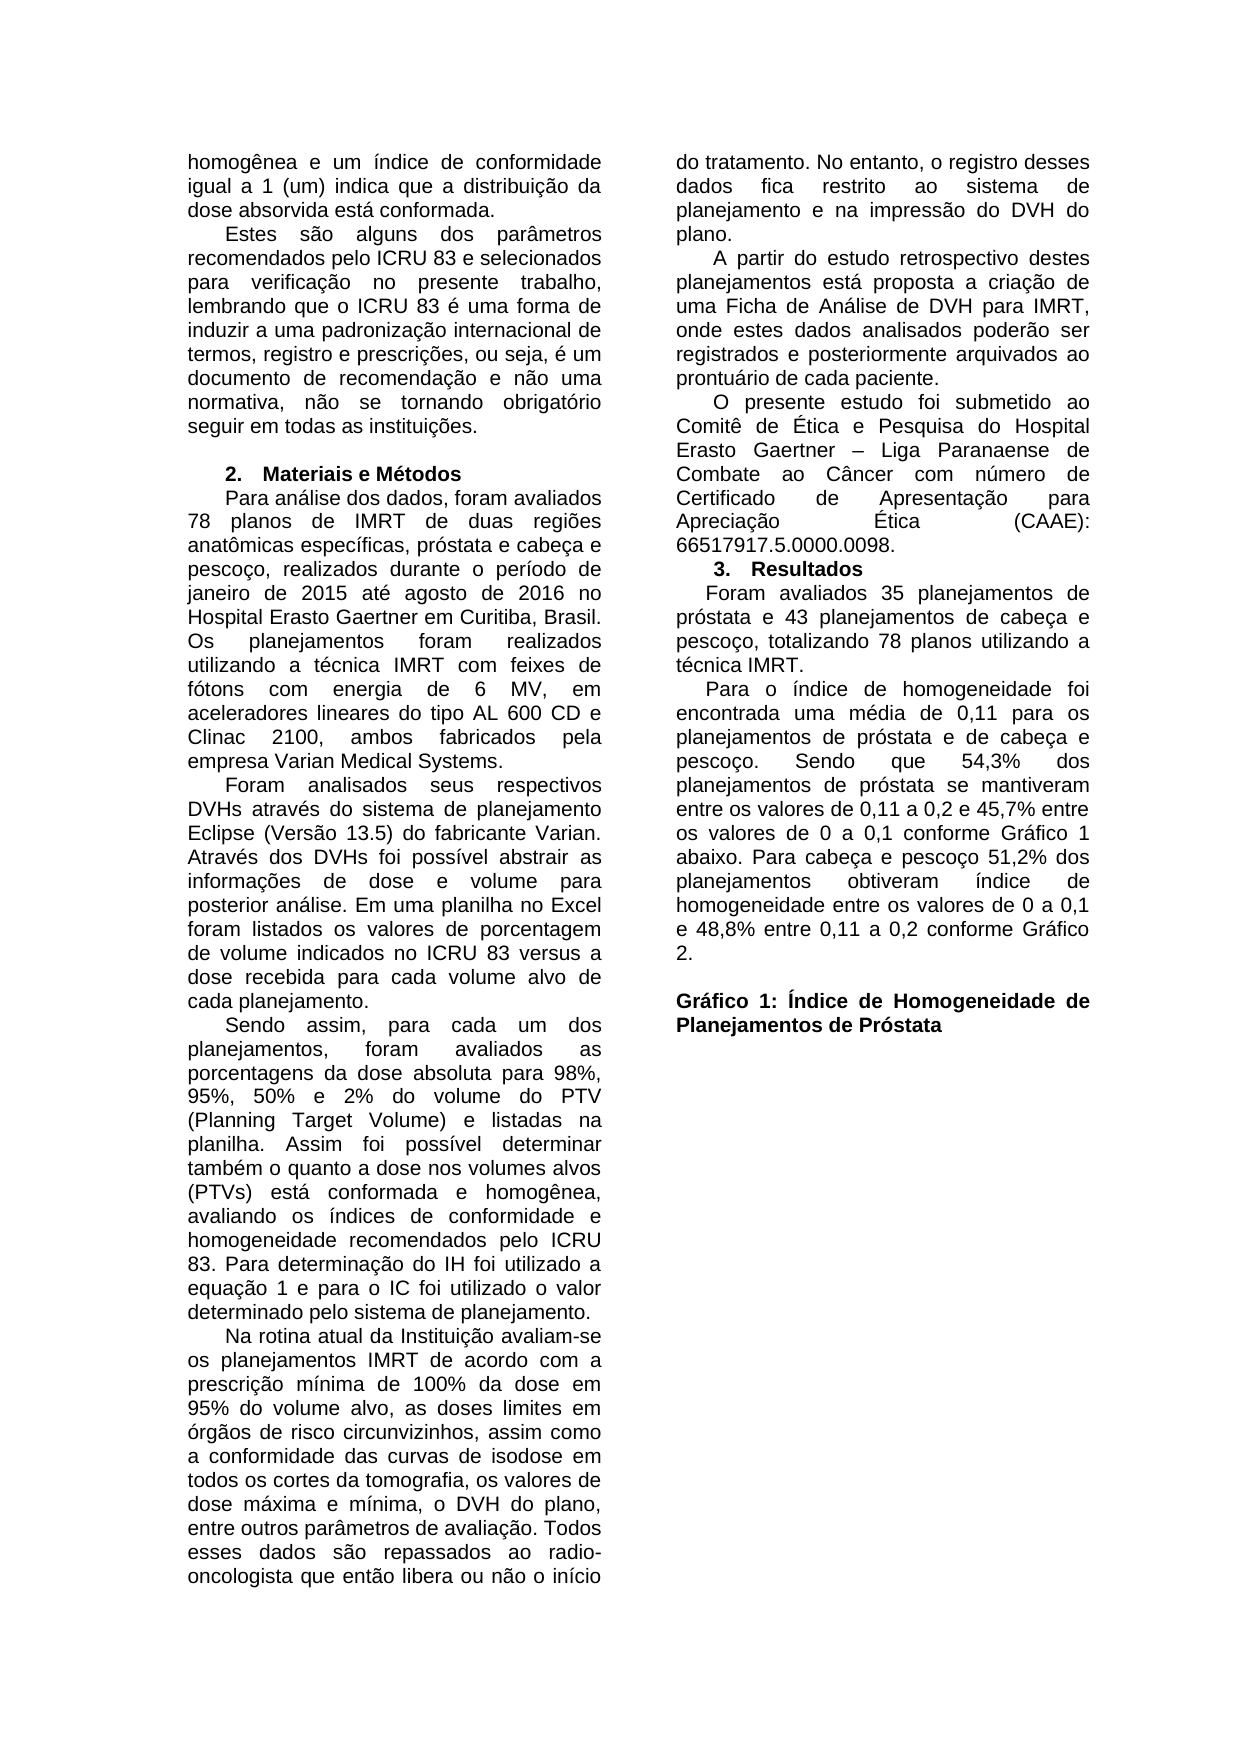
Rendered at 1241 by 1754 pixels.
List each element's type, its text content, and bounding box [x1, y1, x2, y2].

text Sendo assim, para cada um dos planejamentos, foram avaliados as porcentagens da dose absoluta para 98%, 95%, 50% e 2% do volume do PTV (Planning Target Volume) e listadas na planilha. Assim foi possível determinar também o quanto a dose nos volumes alvos (PTVs) está conformada e homogênea, avaliando os índices de conformidade e homogeneidade recomendados pelo ICRU 83. Para determinação do IH foi utilizado a equação 1 e para o IC foi utilizado o valor determinado pelo sistema de planejamento. [187, 1012, 602, 1324]
text A partir do estudo retrospectivo destes planejamentos está proposta a criação de uma Ficha de Análise de DVH para IMRT, onde estes dados analisados poderão ser registrados e posteriormente arquivados ao prontuário de cada paciente. [676, 246, 1090, 389]
text Estes são alguns dos parâmetros recomendados pelo ICRU 83 e selecionados para verificação no presente trabalho, lembrando que o ICRU 83 é uma forma de induzir a uma padronização internacional de termos, registro e prescrições, ou seja, é um documento de recomendação e não uma normativa, não se tornando obrigatório seguir em todas as instituições. [187, 222, 602, 437]
text Na rotina atual da Instituição avaliam-se os planejamentos IMRT de acordo com a prescrição mínima de 100% da dose em 95% do volume alvo, as doses limites em órgãos de risco circunvizinhos, assim como a conformidade das curvas de isodose em todos os cortes da tomografia, os valores de dose máxima e mínima, o DVH do plano, entre outros parâmetros de avaliação. Todos esses dados são repassados ao radio-oncologista que então libera ou não o início do tratamento. No entanto, o registro desses dados fica restrito ao sistema de planejamento e na impressão do DVH do plano. [187, 1324, 602, 1587]
text Gráfico 1: Índice de Homogeneidade de Planejamentos de Próstata [676, 988, 1090, 1036]
text Foram analisados seus respectivos DVHs através do sistema de planejamento Eclipse (Versão 13.5) do fabricante Varian. Através dos DVHs foi possível abstrair as informações de dose e volume para posterior análise. Em uma planilha no Excel foram listados os valores de porcentagem de volume indicados no ICRU 83 versus a dose recebida para cada volume alvo de cada planejamento. [187, 773, 602, 1012]
text Para o índice de homogeneidade foi encontrada uma média de 0,11 para os planejamentos de próstata e de cabeça e pescoço. Sendo que 54,3% dos planejamentos de próstata se mantiveram entre os valores de 0,11 a 0,2 e 45,7% entre os valores de 0 a 0,1 conforme Gráfico 1 abaixo. Para cabeça e pescoço 51,2% dos planejamentos obtiveram índice de homogeneidade entre os valores de 0 a 0,1 e 48,8% entre 0,11 a 0,2 conforme Gráfico 2. [676, 677, 1090, 964]
text Foram avaliados 35 planejamentos de próstata e 43 planejamentos de cabeça e pescoço, totalizando 78 planos utilizando a técnica IMRT. [676, 581, 1090, 677]
list Materiais e Métodos [225, 461, 602, 485]
text Na rotina atual da Instituição avaliam-se os planejamentos IMRT de acordo com a prescrição mínima de 100% da dose em 95% do volume alvo, as doses limites em órgãos de risco circunvizinhos, assim como a conformidade das curvas de isodose em todos os cortes da tomografia, os valores de dose máxima e mínima, o DVH do plano, entre outros parâmetros de avaliação. Todos esses dados são repassados ao radio-oncologista que então libera ou não o início do tratamento. No entanto, o registro desses dados fica restrito ao sistema de planejamento e na impressão do DVH do plano. [676, 150, 1090, 246]
list Resultados [713, 557, 1090, 581]
text Para análise dos dados, foram avaliados 78 planos de IMRT de duas regiões anatômicas específicas, próstata e cabeça e pescoço, realizados durante o período de janeiro de 2015 até agosto de 2016 no Hospital Erasto Gaertner em Curitiba, Brasil. Os planejamentos foram realizados utilizando a técnica IMRT com feixes de fótons com energia de 6 MV, em aceleradores lineares do tipo AL 600 CD e Clinac 2100, ambos fabricados pela empresa Varian Medical Systems. [187, 485, 602, 773]
text O presente estudo foi submetido ao Comitê de Ética e Pesquisa do Hospital Erasto Gaertner – Liga Paranaense de Combate ao Câncer com número de Certificado de Apresentação para Apreciação Ética (CAAE): 66517917.5.0000.0098. [676, 389, 1090, 557]
